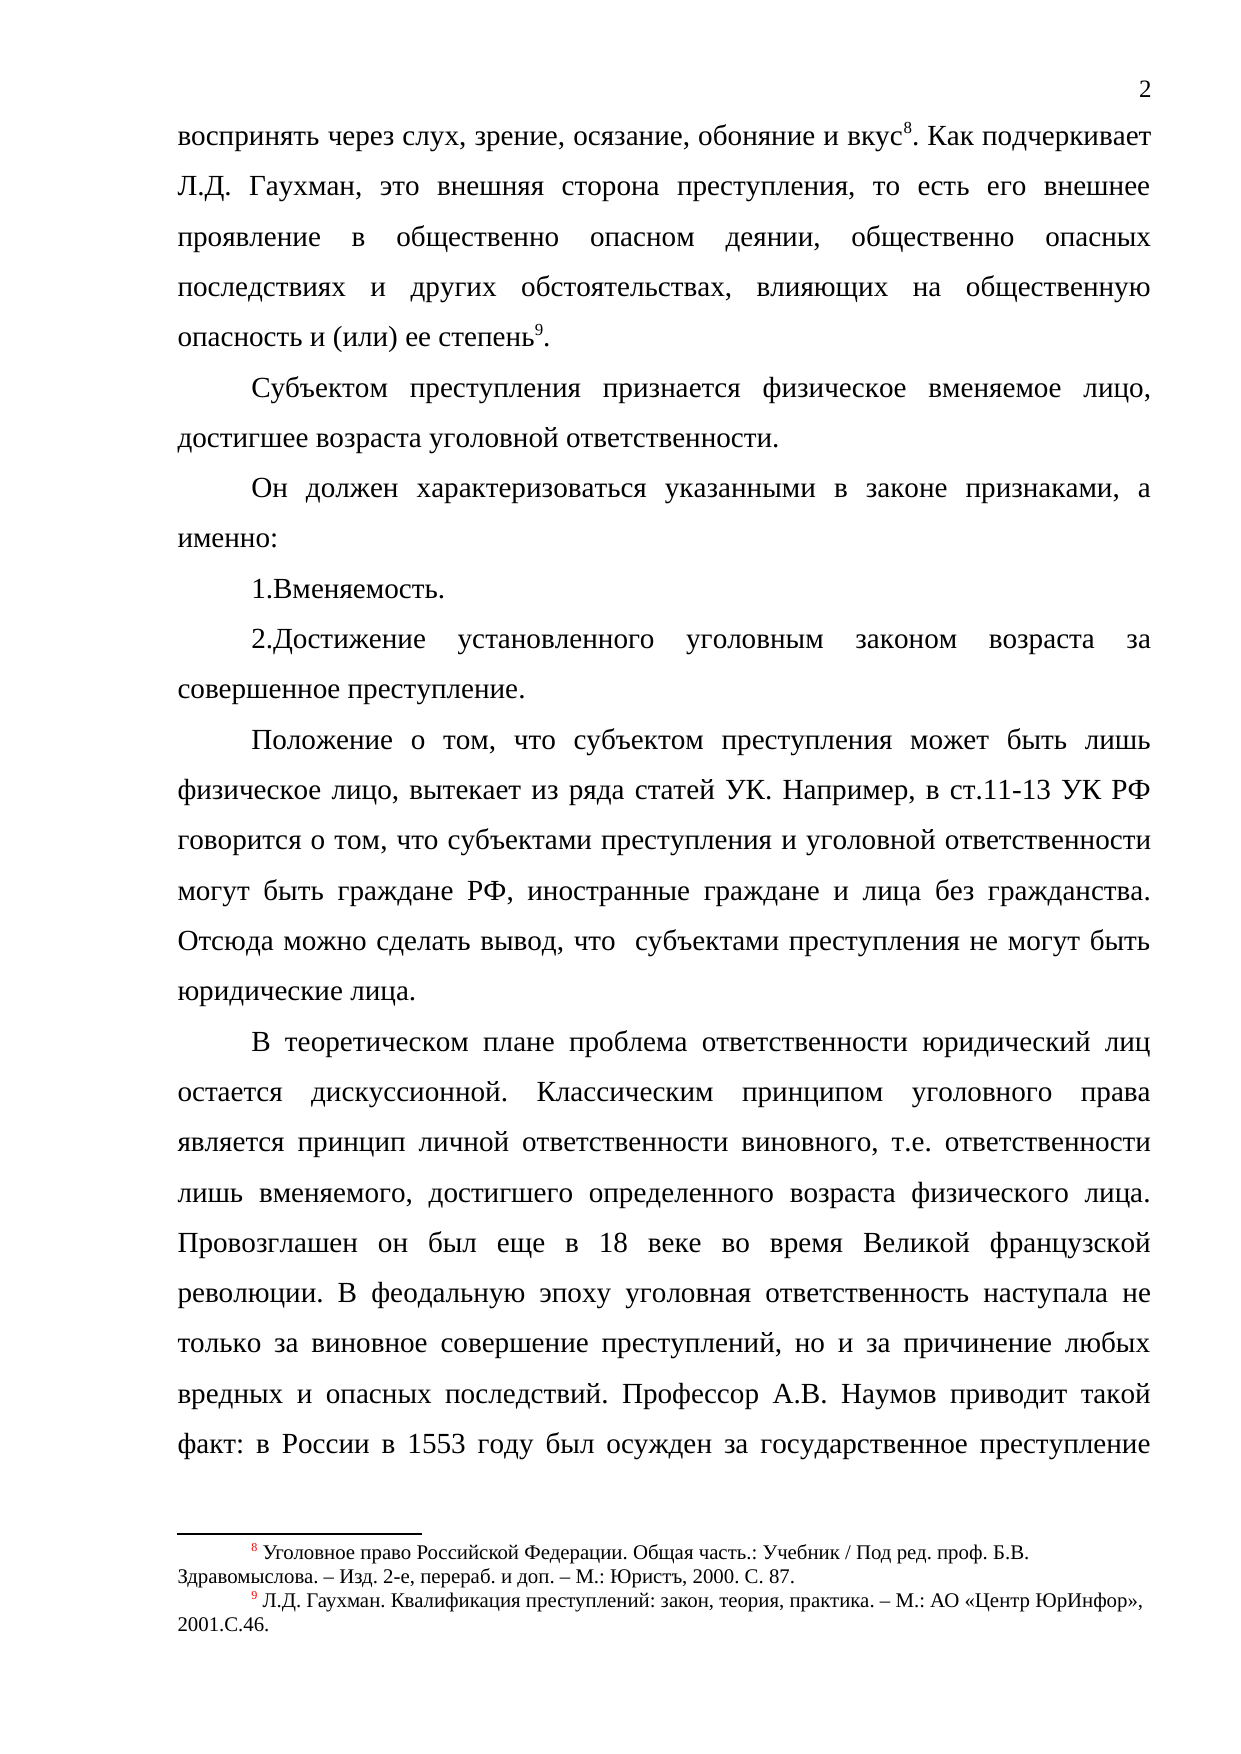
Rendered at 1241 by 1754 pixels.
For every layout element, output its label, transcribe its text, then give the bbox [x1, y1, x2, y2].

text Он должен характеризоваться указанными в законе признаками, а именно: [177, 470, 1152, 554]
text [177, 1024, 1152, 1460]
text Субъектом преступления признается физическое вменяемое лицо, достигшее возраста уголовной ответственности. [177, 370, 1152, 453]
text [177, 118, 1152, 353]
text 2.Достижение установленного уголовным законом возраста за совершенное преступление. [177, 621, 1152, 705]
text 1.Вменяемость. [177, 571, 1152, 604]
text Положение о том, что субъектом преступления может быть лишь физическое лицо, вытекает из ряда статей УК. Например, в ст.11-13 УК РФ говорится о том, что субъектами преступления и уголовной ответственности могут быть граждане РФ, иностранные граждане и лица без гражданства. Отсюда можно сделать вывод, что субъектами преступления не могут быть юридические лица. [177, 722, 1152, 1007]
